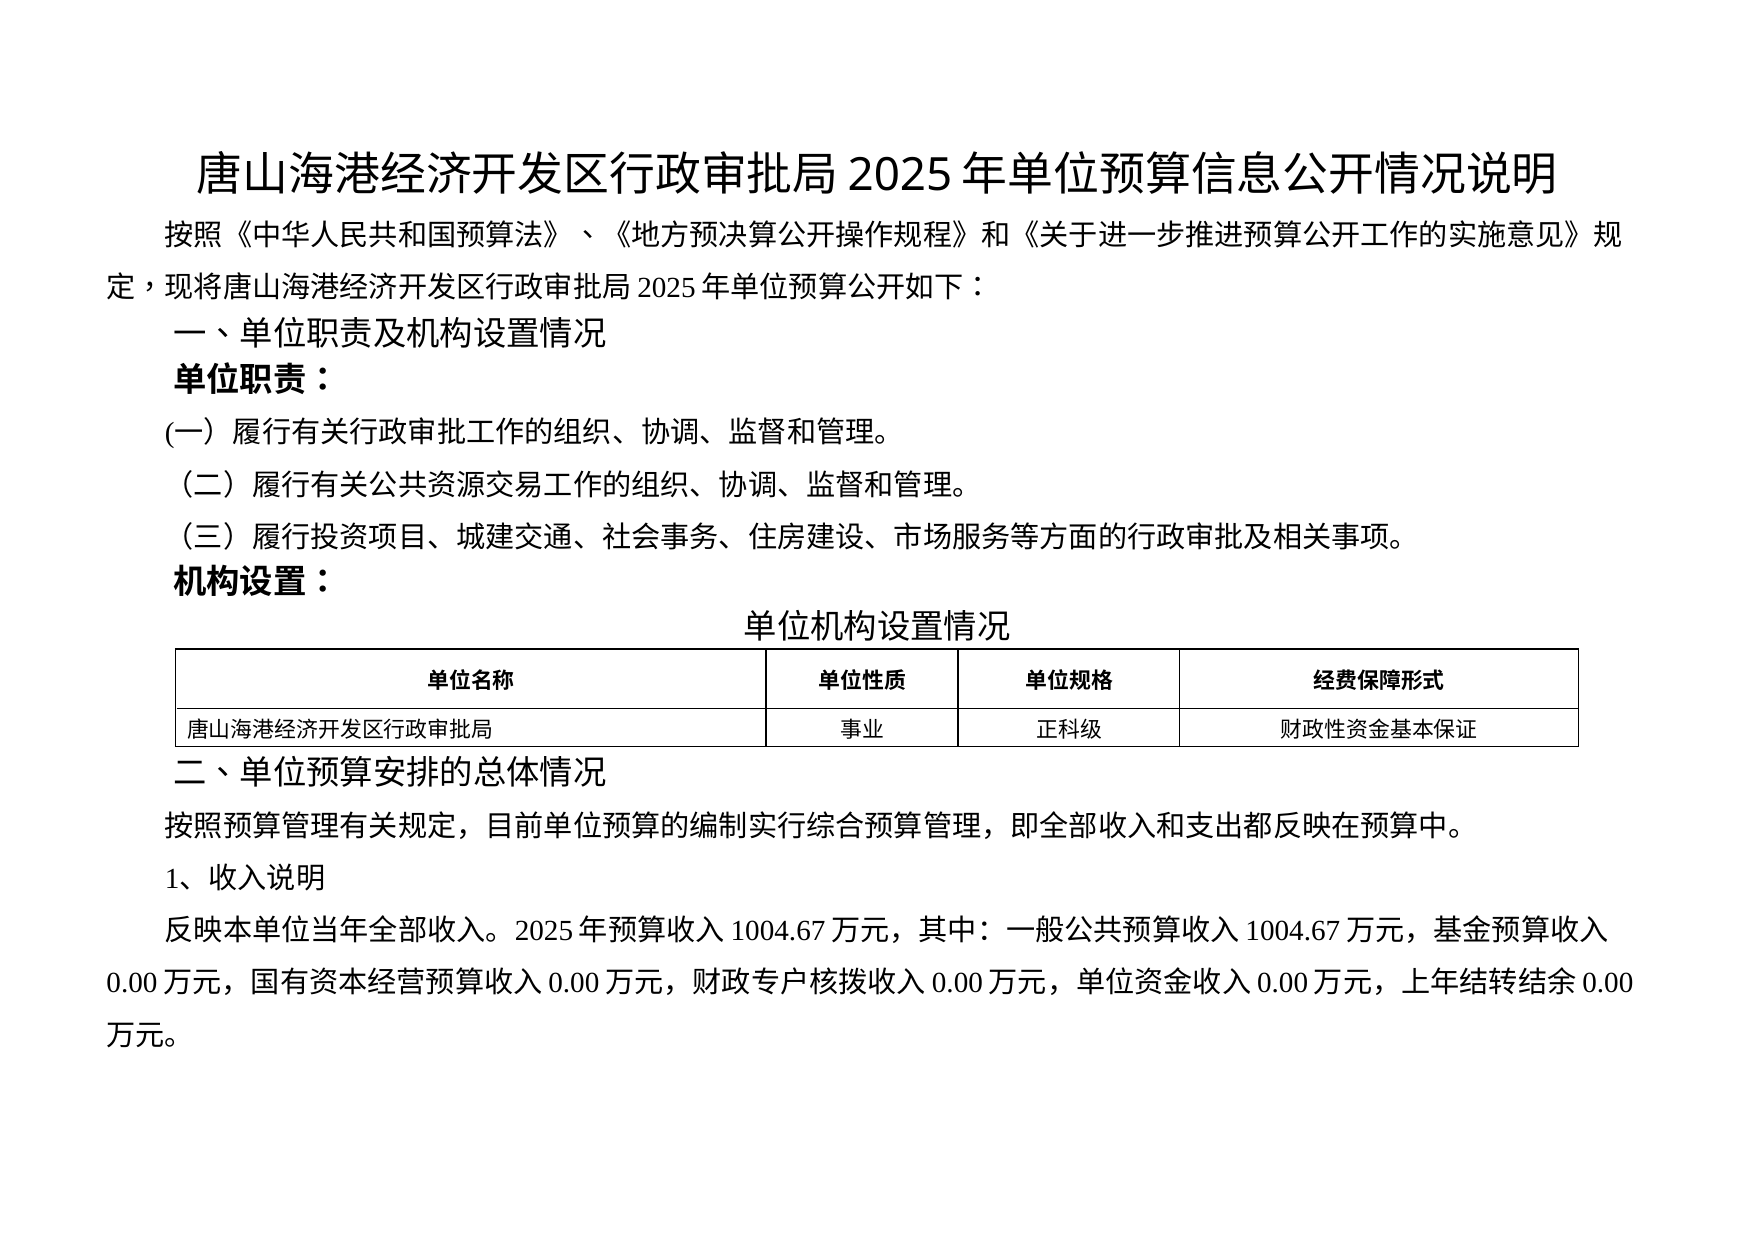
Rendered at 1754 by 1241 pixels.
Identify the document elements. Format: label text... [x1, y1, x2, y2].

text 按照预算管理有关规定，目前单位预算的编制实行综合预算管理，即全部收入和支出都反映在预算中。 [106, 795, 1648, 847]
table_cell 唐山海港经济开发区行政审批局 [176, 709, 765, 746]
text 单位机构设置情况 [106, 603, 1648, 648]
text (一）履行有关行政审批工作的组织、协调、监督和管理。 [106, 401, 1648, 453]
table_header 经费保障形式 [1180, 650, 1578, 707]
text 机构设置： [106, 557, 1648, 603]
table_header 单位规格 [959, 650, 1179, 707]
table_cell 正科级 [959, 709, 1179, 746]
text （二）履行有关公共资源交易工作的组织、协调、监督和管理。 [106, 453, 1648, 505]
text 一、单位职责及机构设置情况 [106, 309, 1648, 355]
text 单位职责： [106, 356, 1648, 401]
text 1、收入说明 [106, 847, 1648, 899]
text 反映本单位当年全部收入。2025年预算收入1004.67万元，其中：一般公共预算收入1004.67万元，基金预算收入0.00万元，国有资本经营预算收入0.00万元，财政专户核拨收入0.00万元，单位资金收入0.00万元，上年结转结余0.00万元。 [106, 899, 1648, 1055]
table_cell 事业 [767, 709, 957, 746]
text （三）履行投资项目、城建交通、社会事务、住房建设、市场服务等方面的行政审批及相关事项。 [106, 505, 1648, 557]
table_header 单位性质 [767, 650, 957, 707]
text 唐山海港经济开发区行政审批局2025年单位预算信息公开情况说明 [106, 142, 1648, 204]
text 二、单位预算安排的总体情况 [106, 748, 1648, 794]
table_cell 财政性资金基本保证 [1180, 709, 1578, 746]
table_header 单位名称 [176, 650, 765, 707]
text 按照《中华人民共和国预算法》、《地方预决算公开操作规程》和《关于进一步推进预算公开工作的实施意见》规定，现将唐山海港经济开发区行政审批局2025年单位预算公开如下： [106, 204, 1648, 308]
